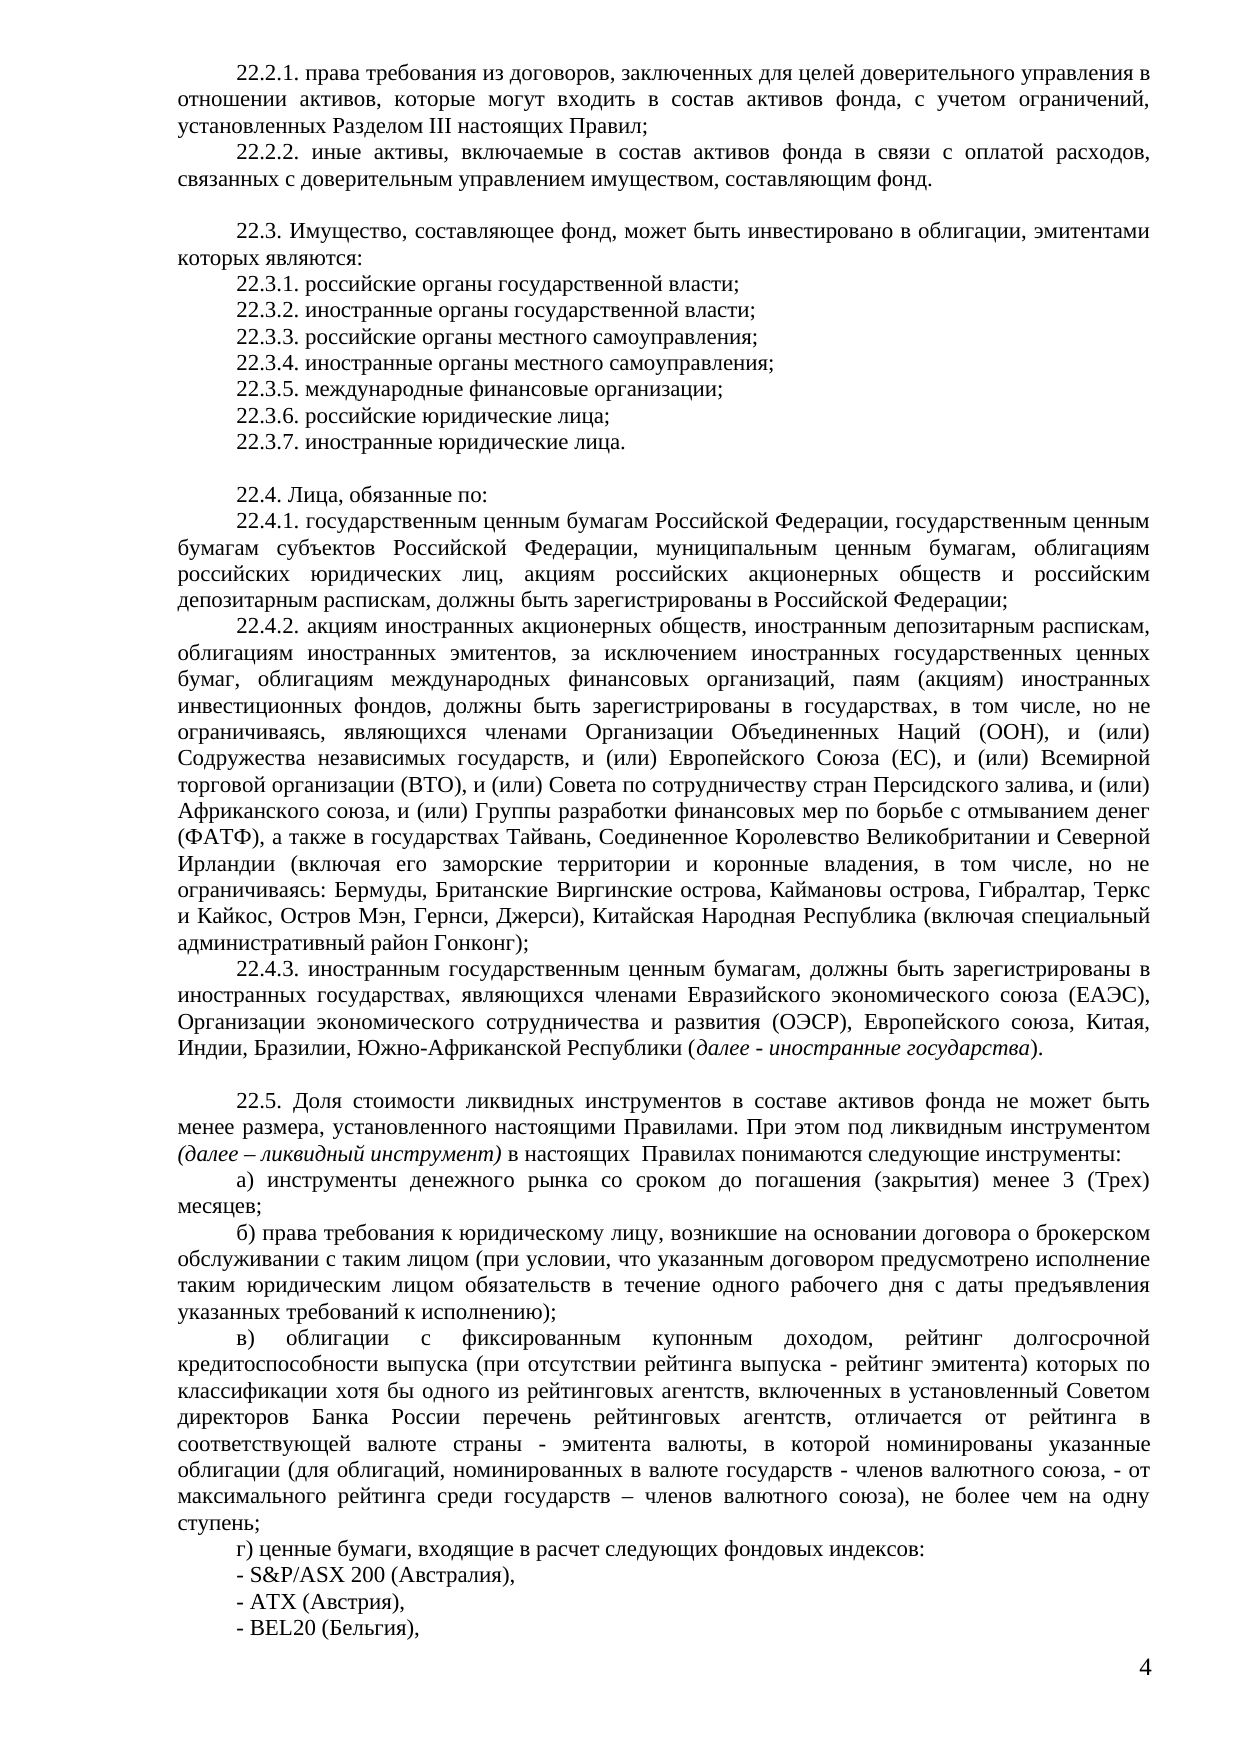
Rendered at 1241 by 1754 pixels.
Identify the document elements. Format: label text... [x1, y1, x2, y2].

text 22.3.1. российские органы государственной власти; [177, 270, 1152, 296]
text 22.4.2. акциям иностранных акционерных обществ, иностранным депозитарным распискам, облигациям иностранных эмитентов, за исключением иностранных государственных ценных бумаг, облигациям международных финансовых организаций, паям (акциям) иностранных инвестиционных фондов, должны быть зарегистрированы в государствах, в том числе, но не ограничиваясь, являющихся членами Организации Объединенных Наций (ООН), и (или) Содружества независимых государств, и (или) Европейского Союза (ЕС), и (или) Всемирной торговой организации (ВТО), и (или) Совета по сотрудничеству стран Персидского залива, и (или) Африканского союза, и (или) Группы разработки финансовых мер по борьбе с отмыванием денег (ФАТФ), а также в государствах Тайвань, Соединенное Королевство Великобритании и Северной Ирландии (включая его заморские территории и коронные владения, в том числе, но не ограничиваясь: Бермуды, Британские Виргинские острова, Каймановы острова, Гибралтар, Теркс и Кайкос, Остров Мэн, Гернси, Джерси), Китайская Народная Республика (включая специальный административный район Гонконг); [177, 613, 1152, 955]
text 22.3.6. российские юридические лица; [177, 402, 1152, 428]
text 22.4.3. иностранным государственным ценным бумагам, должны быть зарегистрированы в иностранных государствах, являющихся членами Евразийского экономического союза (ЕАЭС), Организации экономического сотрудничества и развития (ОЭСР), Европейского союза, Китая, Индии, Бразилии, Южно-Африканской Республики (далее - иностранные государства). [177, 955, 1152, 1061]
text - ATX (Австрия), [177, 1588, 1152, 1614]
text 22.4. Лица, обязанные по: [177, 481, 1152, 507]
text 22.3.5. международные финансовые организации; [177, 375, 1152, 402]
text 22.3. Имущество, составляющее фонд, может быть инвестировано в облигации, эмитентами которых являются: [177, 217, 1152, 270]
text 22.3.7. иностранные юридические лица. [177, 428, 1152, 454]
text 22.5. Доля стоимости ликвидных инструментов в составе активов фонда не может быть менее размера, установленного настоящими Правилами. При этом под ликвидным инструментом (далее – ликвидный инструмент) в настоящих Правилах понимаются следующие инструменты: [177, 1087, 1152, 1166]
text б) права требования к юридическому лицу, возникшие на основании договора о брокерском обслуживании с таким лицом (при условии, что указанным договором предусмотрено исполнение таким юридическим лицом обязательств в течение одного рабочего дня с даты предъявления указанных требований к исполнению); [177, 1219, 1152, 1324]
text 22.3.4. иностранные органы местного самоуправления; [177, 349, 1152, 375]
text г) ценные бумаги, входящие в расчет следующих фондовых индексов: [177, 1535, 1152, 1561]
text 22.3.3. российские органы местного самоуправления; [177, 323, 1152, 349]
text в) облигации с фиксированным купонным доходом, рейтинг долгосрочной кредитоспособности выпуска (при отсутствии рейтинга выпуска - рейтинг эмитента) которых по классификации хотя бы одного из рейтинговых агентств, включенных в установленный Советом директоров Банка России перечень рейтинговых агентств, отличается от рейтинга в соответствующей валюте страны - эмитента валюты, в которой номинированы указанные облигации (для облигаций, номинированных в валюте государств - членов валютного союза, - от максимального рейтинга среди государств – членов валютного союза), не более чем на одну ступень; [177, 1324, 1152, 1535]
text 22.4.1. государственным ценным бумагам Российской Федерации, государственным ценным бумагам субъектов Российской Федерации, муниципальным ценным бумагам, облигациям российских юридических лиц, акциям российских акционерных обществ и российским депозитарным распискам, должны быть зарегистрированы в Российской Федерации; [177, 507, 1152, 613]
text а) инструменты денежного рынка со сроком до погашения (закрытия) менее 3 (Трех) месяцев; [177, 1166, 1152, 1219]
text - S&P/ASX 200 (Австралия), [177, 1561, 1152, 1588]
text 22.3.2. иностранные органы государственной власти; [177, 296, 1152, 323]
text 22.2.1. права требования из договоров, заключенных для целей доверительного управления в отношении активов, которые могут входить в состав активов фонда, с учетом ограничений, установленных Разделом III настоящих Правил; [177, 59, 1152, 138]
text - BEL20 (Бельгия), [177, 1614, 1152, 1640]
text 22.2.2. иные активы, включаемые в состав активов фонда в связи с оплатой расходов, связанных с доверительным управлением имуществом, составляющим фонд. [177, 138, 1152, 191]
